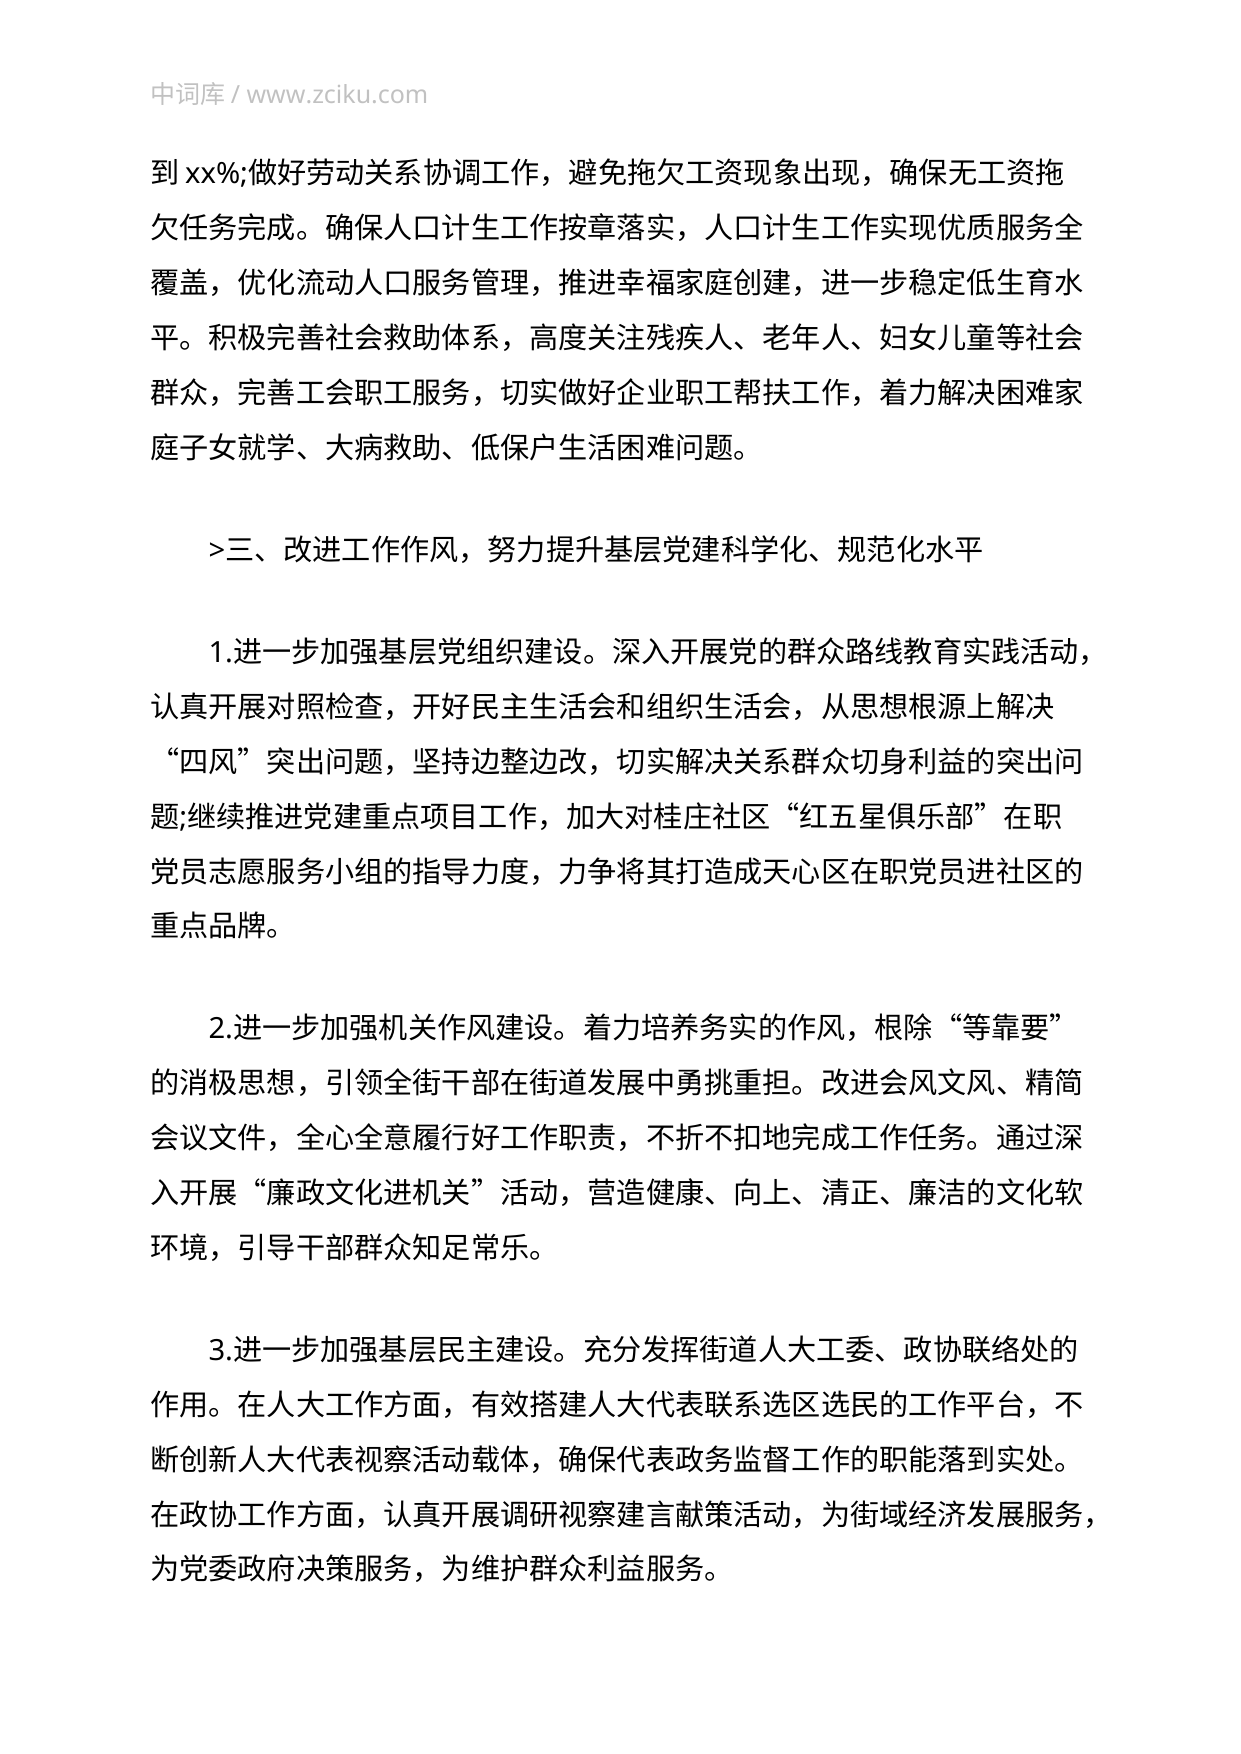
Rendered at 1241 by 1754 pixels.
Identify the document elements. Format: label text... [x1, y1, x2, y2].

text 2.进一步加强机关作风建设。着力培养务实的作风，根除“等靠要”的消极思想，引领全街干部在街道发展中勇挑重担。改进会风文风、精简会议文件，全心全意履行好工作职责，不折不扣地完成工作任务。通过深入开展“廉政文化进机关”活动，营造健康、向上、清正、廉洁的文化软环境，引导干部群众知足常乐。 [150, 1005, 1090, 1267]
text 1.进一步加强基层党组织建设。深入开展党的群众路线教育实践活动，认真开展对照检查，开好民主生活会和组织生活会，从思想根源上解决“四风”突出问题，坚持边整边改，切实解决关系群众切身利益的突出问题;继续推进党建重点项目工作，加大对桂庄社区“红五星俱乐部”在职党员志愿服务小组的指导力度，力争将其打造成天心区在职党员进社区的重点品牌。 [150, 628, 1090, 945]
text 3.进一步加强基层民主建设。充分发挥街道人大工委、政协联络处的作用。在人大工作方面，有效搭建人大代表联系选区选民的工作平台，不断创新人大代表视察活动载体，确保代表政务监督工作的职能落到实处。在政协工作方面，认真开展调研视察建言献策活动，为街域经济发展服务，为党委政府决策服务，为维护群众利益服务。 [150, 1326, 1090, 1588]
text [150, 150, 1090, 467]
text >三、改进工作作风，努力提升基层党建科学化、规范化水平 [150, 526, 1090, 569]
